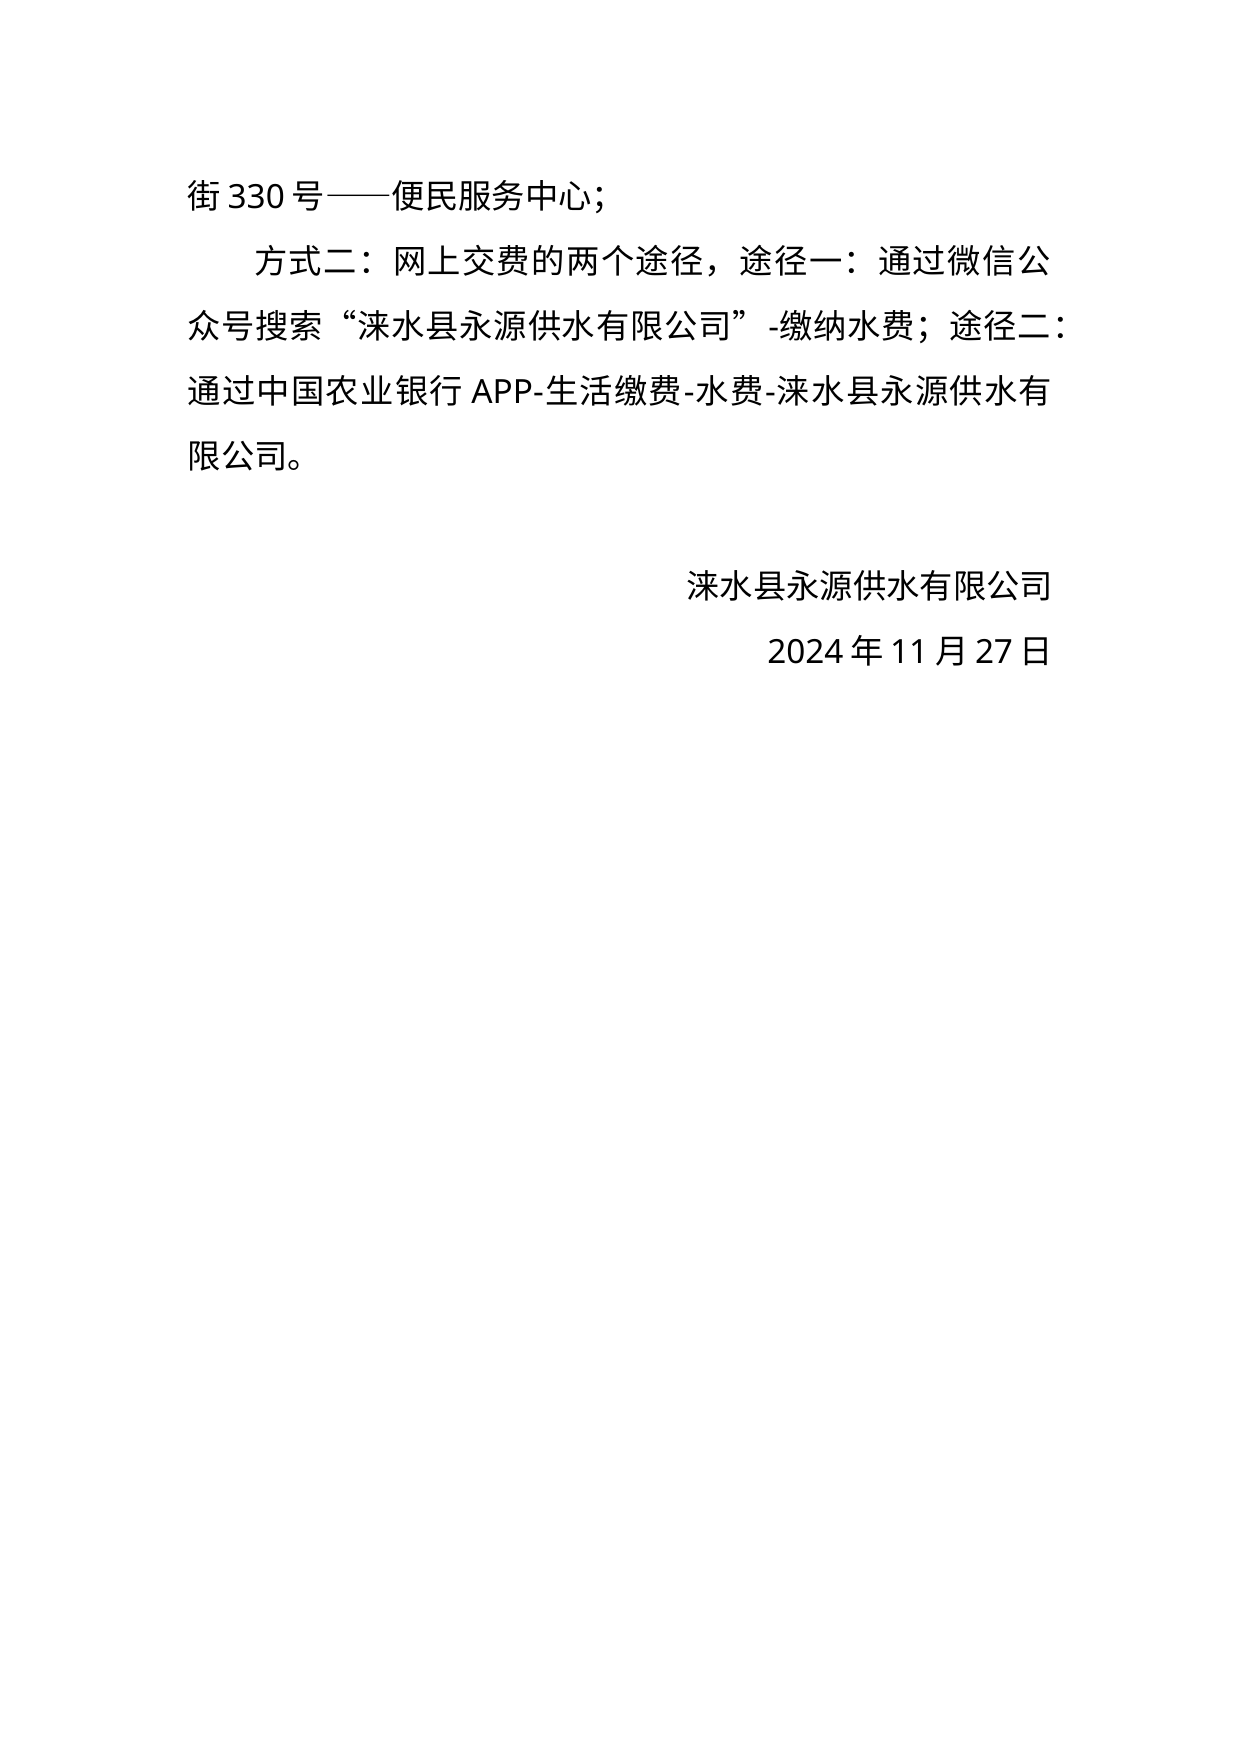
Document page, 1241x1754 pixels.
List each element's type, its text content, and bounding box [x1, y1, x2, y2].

text 方式二：网上交费的两个途径，途径一：通过微信公众号搜索“涞水县永源供水有限公司”-缴纳水费；途径二：通过中国农业银行APP-生活缴费-水费-涞水县永源供水有限公司。 [187, 227, 1053, 487]
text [187, 162, 1053, 227]
text 涞水县永源供水有限公司 [187, 552, 1053, 617]
text 2024年11月27日 [187, 617, 1053, 682]
